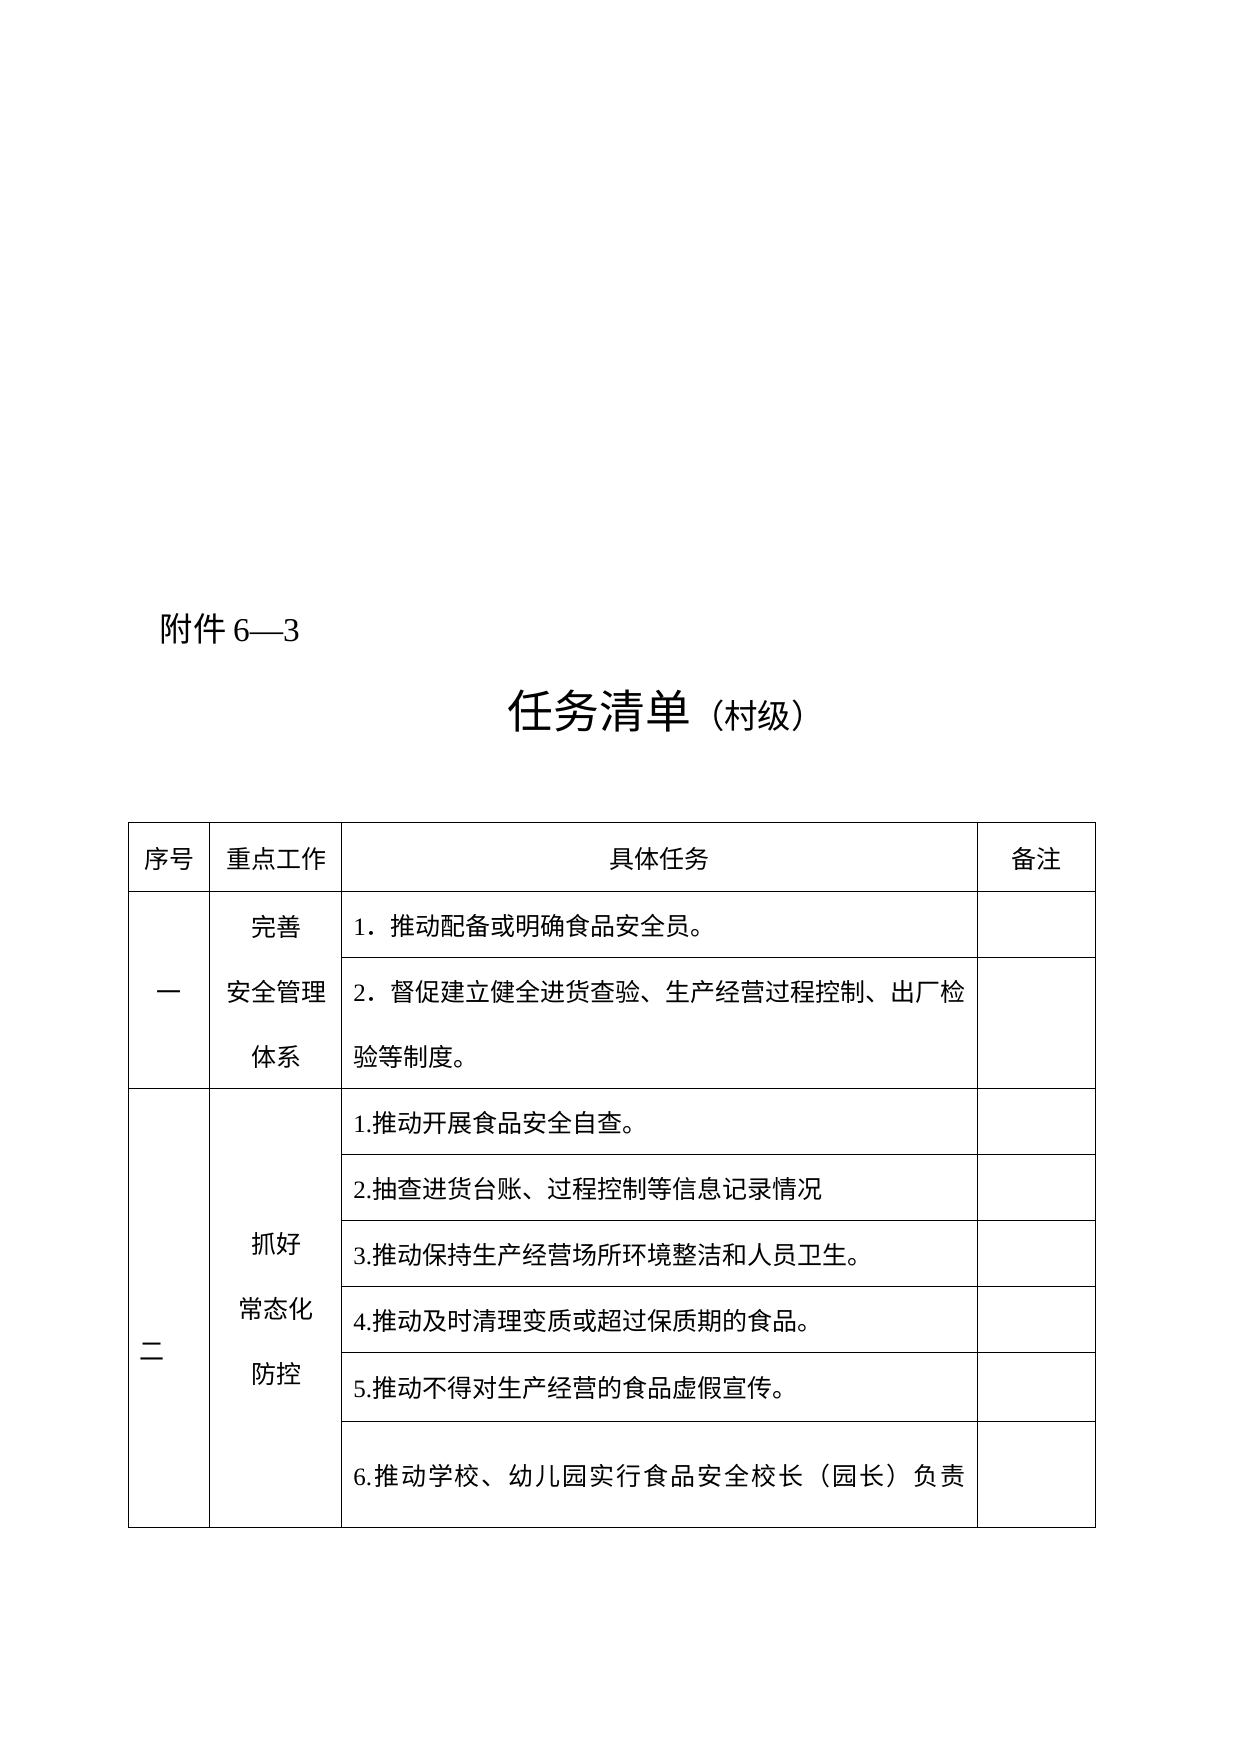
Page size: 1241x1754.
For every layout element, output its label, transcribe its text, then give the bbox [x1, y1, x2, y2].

table_header 重点工作 [210, 823, 341, 891]
table_cell [978, 1221, 1095, 1286]
table_header 具体任务 [342, 823, 977, 891]
table_cell [978, 1155, 1095, 1220]
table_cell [342, 1422, 977, 1527]
table_cell 2.抽查进货台账、过程控制等信息记录情况 [342, 1155, 977, 1220]
table_cell [978, 1089, 1095, 1154]
table_cell [978, 1287, 1095, 1352]
table_cell 二 [129, 1089, 209, 1527]
table_cell [978, 1353, 1095, 1421]
table_cell 2．督促建立健全进货查验、生产经营过程控制、出厂检验等制度。 [342, 958, 977, 1088]
table_cell 抓好 常态化 防控 [210, 1089, 341, 1527]
table_cell 3.推动保持生产经营场所环境整洁和人员卫生。 [342, 1221, 977, 1286]
table_cell 完善 安全管理体系 [210, 892, 341, 1088]
table_header 序号 [129, 823, 209, 891]
table_cell [978, 1422, 1095, 1527]
table_cell 5.推动不得对生产经营的食品虚假宣传。 [342, 1353, 977, 1421]
table_cell [978, 958, 1095, 1088]
table_cell 1．推动配备或明确食品安全员。 [342, 892, 977, 957]
table_header 备注 [978, 823, 1095, 891]
table_cell [978, 892, 1095, 957]
list 任务清单（村级） [159, 660, 1081, 757]
table_cell 一 [129, 892, 209, 1088]
table_cell 4.推动及时清理变质或超过保质期的食品。 [342, 1287, 977, 1352]
list 附件6—3 [159, 595, 1081, 660]
table_cell 1.推动开展食品安全自查。 [342, 1089, 977, 1154]
